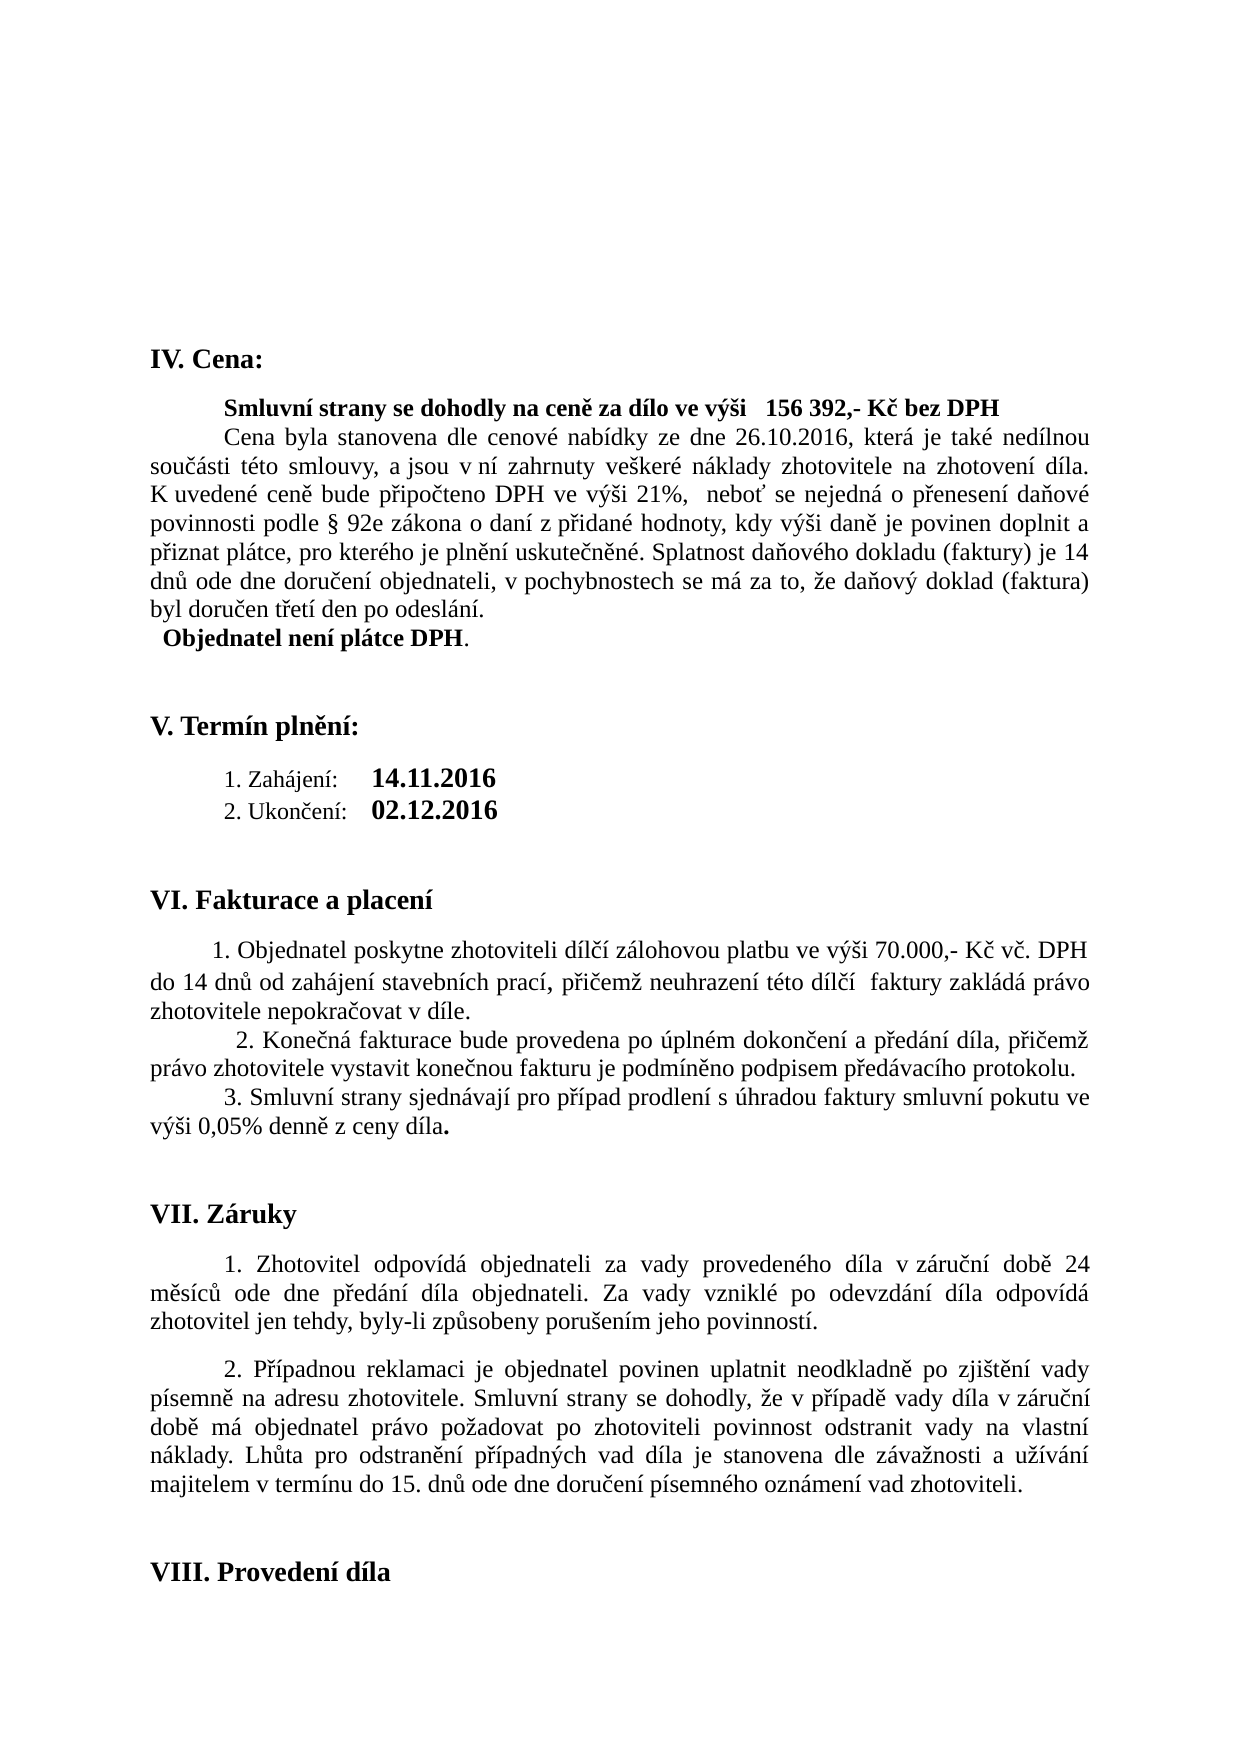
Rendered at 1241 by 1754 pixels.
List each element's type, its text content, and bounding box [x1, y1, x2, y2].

text 2. Konečná fakturace bude provedena po úplném dokončení a předání díla, přičemž právo zhotovitele vystavit konečnou fakturu je podmíněno podpisem předávacího protokolu. [150, 1025, 1090, 1082]
text Objednatel není plátce DPH. [150, 623, 1090, 652]
text 1. Zhotovitel odpovídá objednateli za vady provedeného díla v záruční době 24 měsíců ode dne předání díla objednateli. Za vady vzniklé po odevzdání díla odpovídá zhotovitel jen tehdy, byly-li způsobeny porušením jeho povinností. [150, 1249, 1090, 1335]
text IV. Cena: [150, 342, 1090, 374]
text 2. Případnou reklamaci je objednatel povinen uplatnit neodkladně po zjištění vady písemně na adresu zhotovitele. Smluvní strany se dohodly, že v případě vady díla v záruční době má objednatel právo požadovat po zhotoviteli povinnost odstranit vady na vlastní náklady. Lhůta pro odstranění případných vad díla je stanovena dle závažnosti a užívání majitelem v termínu do 15. dnů ode dne doručení písemného oznámení vad zhotoviteli. [150, 1354, 1090, 1498]
text VI. Fakturace a placení [150, 883, 1090, 916]
text Cena byla stanovena dle cenové nabídky ze dne 26.10.2016, která je také nedílnou součásti této smlouvy, a jsou v ní zahrnuty veškeré náklady zhotovitele na zhotovení díla. K uvedené ceně bude připočteno DPH ve výši 21%, neboť se nejedná o přenesení daňové povinnosti podle § 92e zákona o daní z přidané hodnoty, kdy výši daně je povinen doplnit a přiznat plátce, pro kterého je plnění uskutečněné. Splatnost daňového dokladu (faktury) je 14 dnů ode dne doručení objednateli, v pochybnostech se má za to, že daňový doklad (faktura) byl doručen třetí den po odeslání. [150, 422, 1090, 623]
text 3. Smluvní strany sjednávají pro případ prodlení s úhradou faktury smluvní pokutu ve výši 0,05% denně z ceny díla. [150, 1082, 1090, 1140]
text 1. Objednatel poskytne zhotoviteli dílčí zálohovou platbu ve výši 70.000,- Kč vč. DPH do 14 dnů od zahájení stavebních prací, přičemž neuhrazení této dílčí faktury zakládá právo zhotovitele nepokračovat v díle. [150, 935, 1090, 1025]
text 2. Ukončení: 02.12.2016 [150, 793, 1090, 826]
text V. Termín plnění: [150, 709, 1090, 742]
text Smluvní strany se dohodly na ceně za dílo ve výši 156 392,- Kč bez DPH [150, 393, 1090, 422]
text 1. Zahájení: 14.11.2016 [150, 761, 1090, 793]
text VIII. Provedení díla [150, 1556, 1090, 1588]
text VII. Záruky [150, 1197, 1090, 1230]
